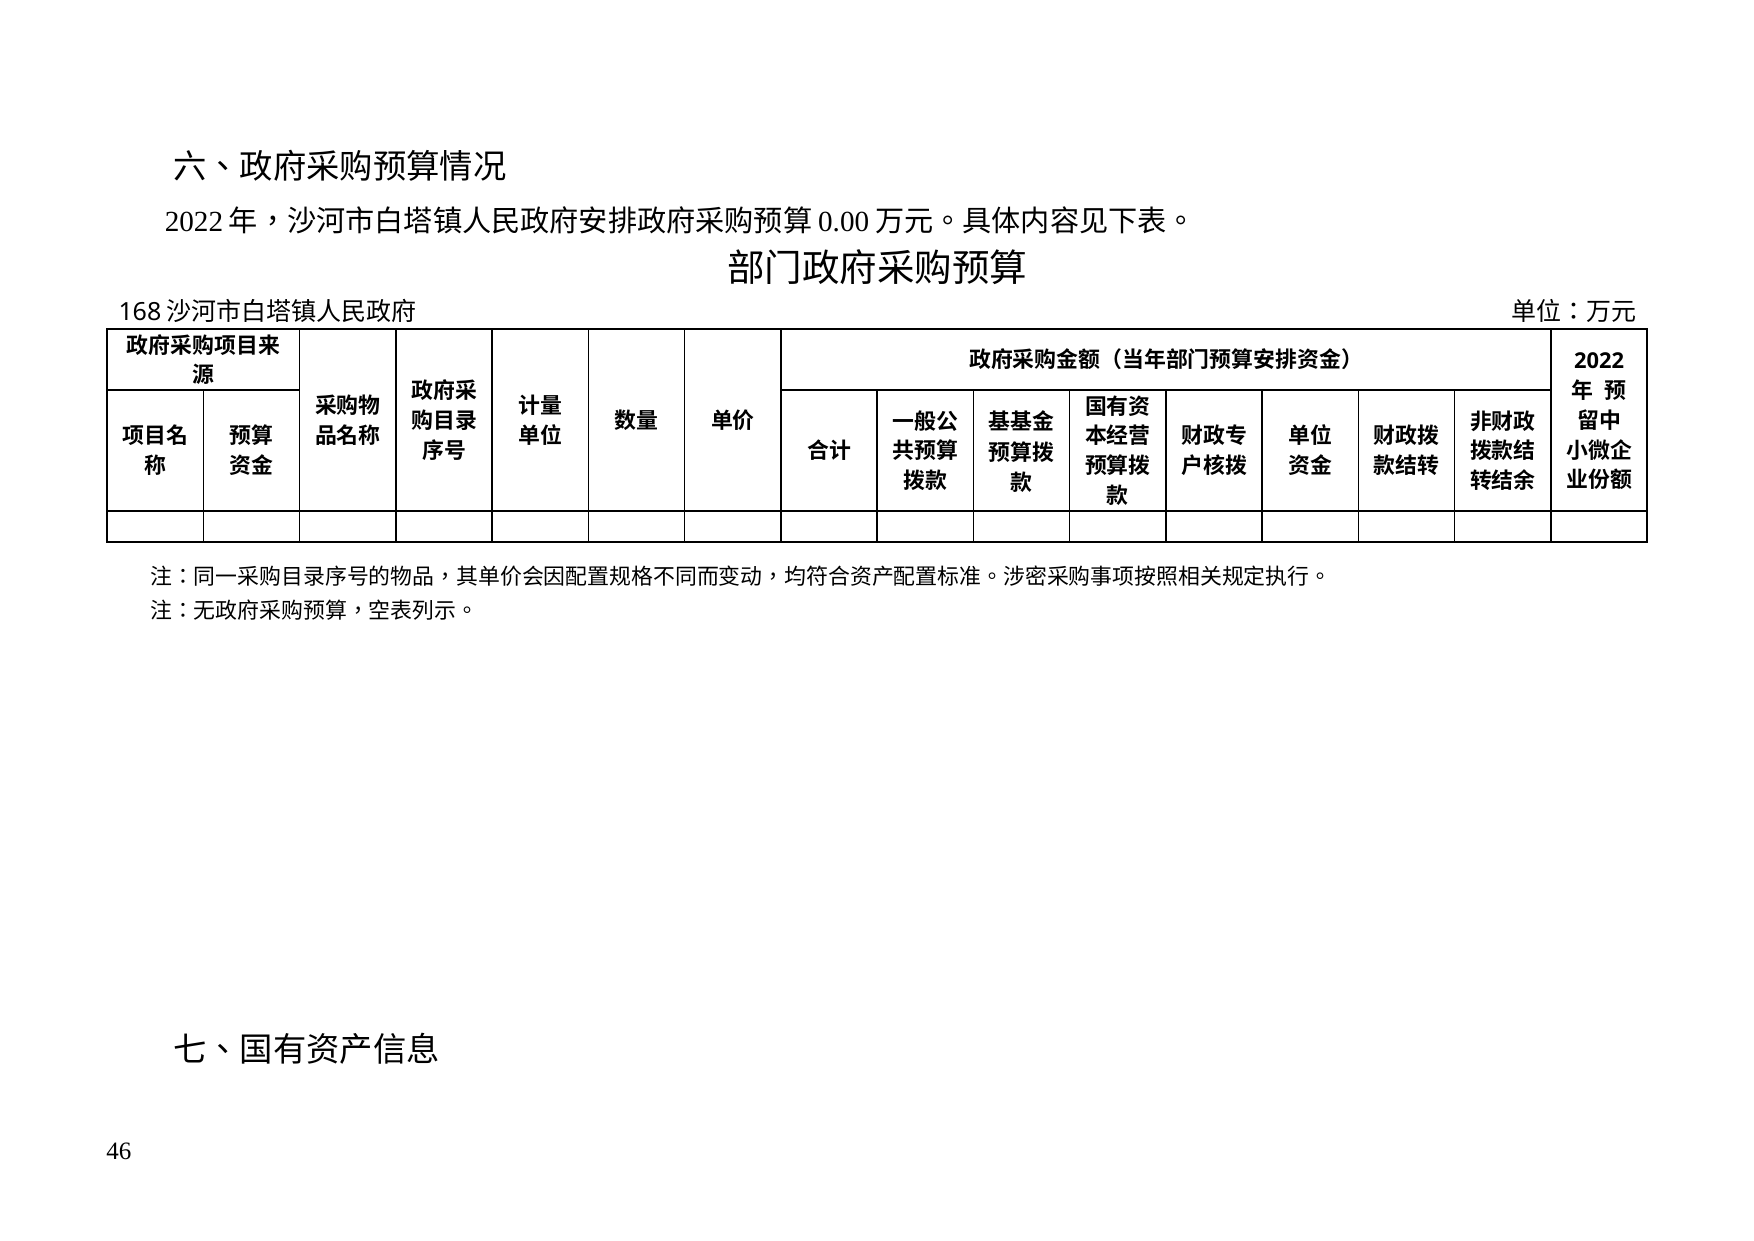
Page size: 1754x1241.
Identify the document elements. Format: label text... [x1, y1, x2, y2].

table_cell 基基金预算拨款 [974, 391, 1069, 510]
table_cell [1552, 512, 1646, 541]
table_cell 一般公共预算拨款 [878, 391, 973, 510]
table_header 168沙河市白塔镇人民政府 [108, 294, 780, 328]
text 六、政府采购预算情况 [106, 143, 1648, 188]
table_cell 数量 [589, 330, 684, 510]
table_cell 国有资本经营预算拨款 [1070, 391, 1165, 510]
text 2022年，沙河市白塔镇人民政府安排政府采购预算0.00万元。具体内容见下表。 [106, 189, 1648, 241]
table_cell 预算 资金 [204, 391, 299, 510]
table_cell 政府采购项目来源 [108, 330, 299, 389]
table_cell 项目名称 [108, 391, 203, 510]
text 注：同一采购目录序号的物品，其单价会因配置规格不同而变动，均符合资产配置标准。涉密采购事项按照相关规定执行。 [106, 543, 1648, 595]
table_cell [589, 512, 684, 541]
text 七、国有资产信息 [106, 1026, 1648, 1072]
table_cell 政府采购金额（当年部门预算安排资金） [782, 330, 1550, 389]
table_cell [1070, 512, 1165, 541]
table_cell 单位 资金 [1263, 391, 1358, 510]
table_cell [300, 512, 395, 541]
table_cell 单价 [685, 330, 780, 510]
table_cell [493, 512, 588, 541]
table_cell 政府采购目录序号 [397, 330, 491, 510]
table_cell 合计 [782, 391, 876, 510]
table_cell [974, 512, 1069, 541]
table_cell [108, 512, 203, 541]
table_cell [782, 512, 876, 541]
table_header 单位：万元 [782, 294, 1646, 328]
table_cell [1359, 512, 1454, 541]
table_cell [685, 512, 780, 541]
table_cell [204, 512, 299, 541]
table_cell 财政专户核拨 [1167, 391, 1261, 510]
text 部门政府采购预算 [106, 241, 1648, 292]
table_cell [878, 512, 973, 541]
table_cell [397, 512, 491, 541]
table_cell 计量 单位 [493, 330, 588, 510]
table_cell 财政拨 款结转 [1359, 391, 1454, 510]
table_cell [1455, 512, 1550, 541]
table_cell 非财政 拨款结 转结余 [1455, 391, 1550, 510]
table_cell [1263, 512, 1358, 541]
table_cell 2022年 预留中 小微企 业份额 [1552, 330, 1646, 510]
table_cell [1167, 512, 1261, 541]
table_cell 采购物品名称 [300, 330, 395, 510]
text 注：无政府采购预算，空表列示。 [106, 595, 1648, 625]
